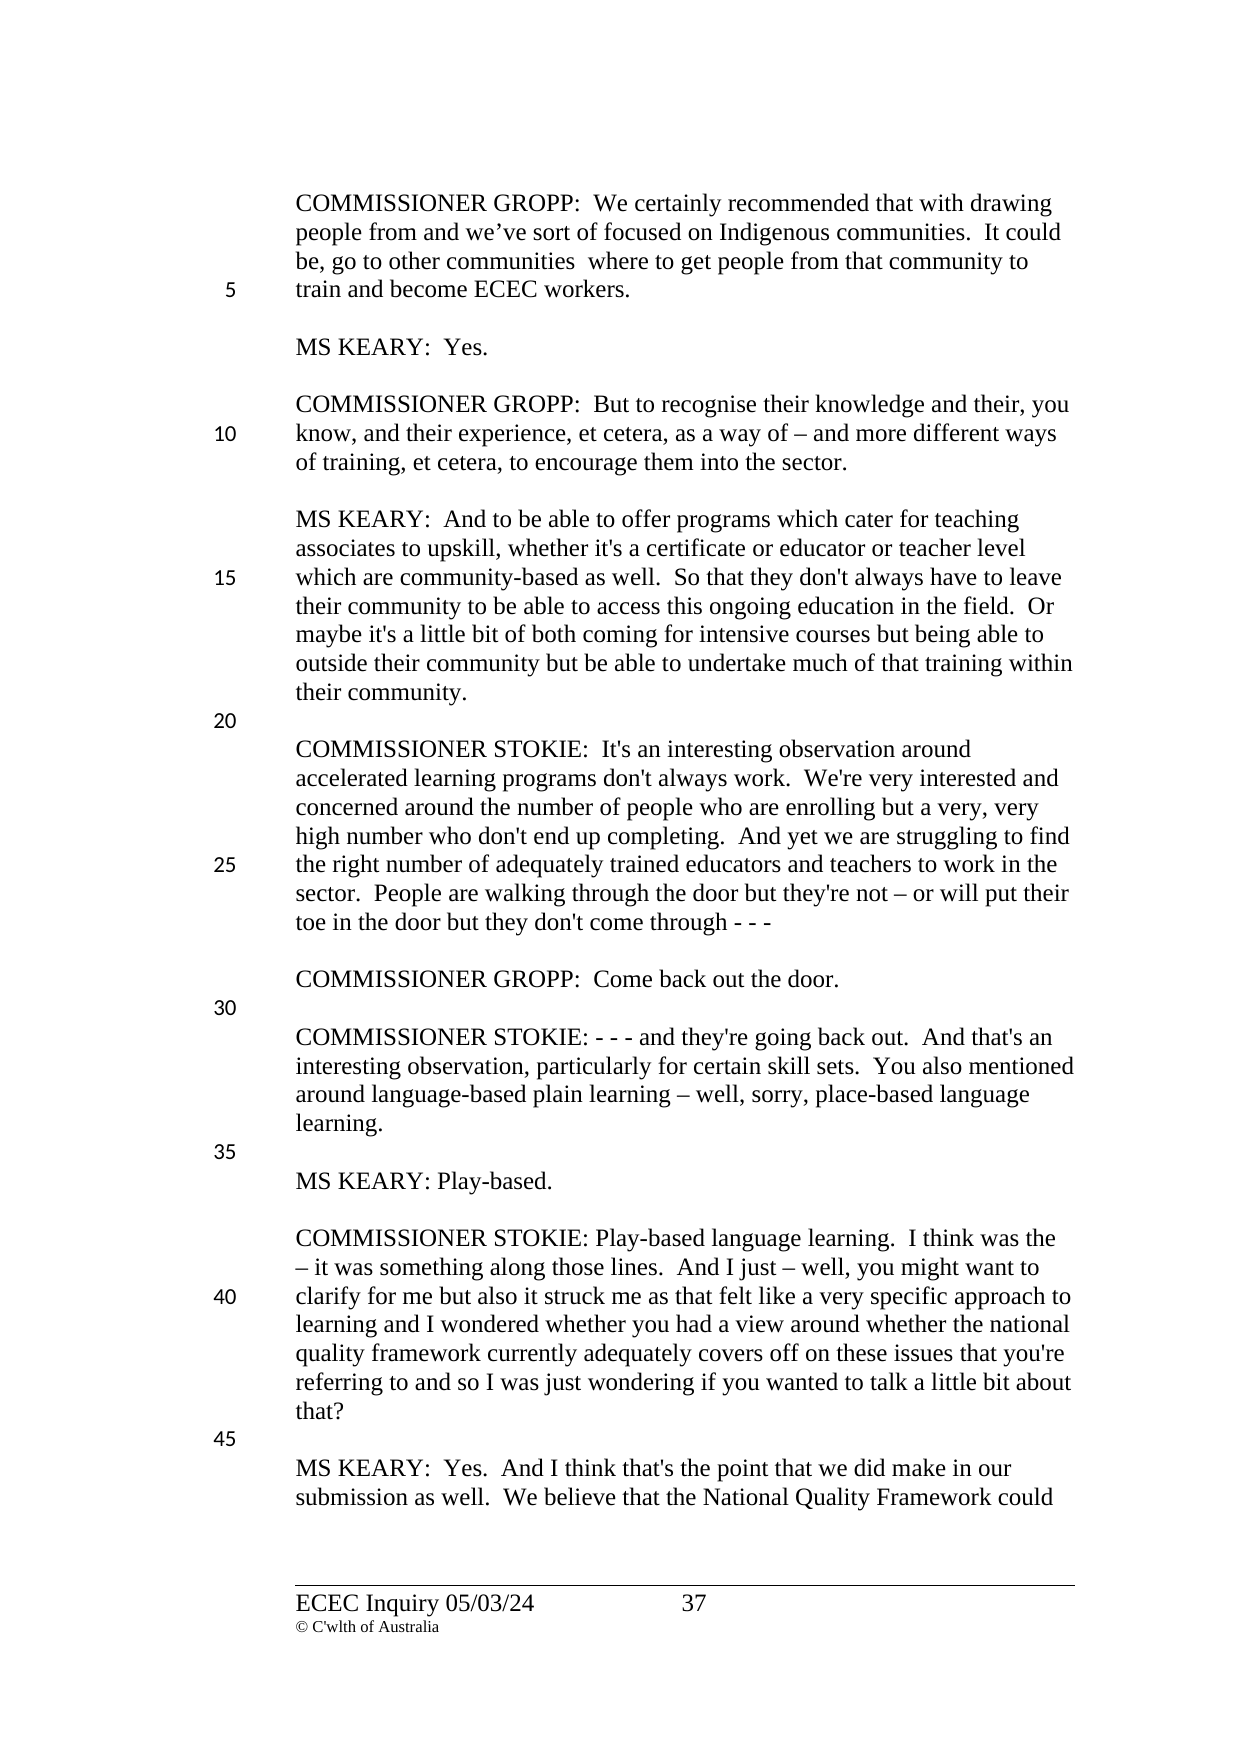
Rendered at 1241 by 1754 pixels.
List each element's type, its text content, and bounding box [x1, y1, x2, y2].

text MS KEARY: Yes. [295, 332, 1075, 361]
text COMMISSIONER GROPP: We certainly recommended that with drawing people from and we’ve sort of focused on Indigenous communities. It could be, go to other communities where to get people from that community to train and become ECEC workers. [295, 188, 1075, 303]
text MS KEARY: And to be able to offer programs which cater for teaching associates to upskill, whether it's a certificate or educator or teacher level which are community-based as well. So that they don't always have to leave their community to be able to access this ongoing education in the field. Or maybe it's a little bit of both coming for intensive courses but being able to outside their community but be able to undertake much of that training within their community. [295, 504, 1075, 706]
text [295, 1453, 1075, 1511]
text COMMISSIONER STOKIE: It's an interesting observation around accelerated learning programs don't always work. We're very interested and concerned around the number of people who are enrolling but a very, very high number who don't end up completing. And yet we are struggling to find the right number of adequately trained educators and teachers to work in the sector. People are walking through the door but they're not – or will put their toe in the door but they don't come through - - - [295, 734, 1075, 936]
text COMMISSIONER GROPP: But to recognise their knowledge and their, you know, and their experience, et cetera, as a way of – and more different ways of training, et cetera, to encourage them into the sector. [295, 389, 1075, 476]
text COMMISSIONER STOKIE: - - - and they're going back out. And that's an interesting observation, particularly for certain skill sets. You also mentioned around language-based plain learning – well, sorry, place-based language learning. [295, 1022, 1075, 1137]
text MS KEARY: Play-based. [295, 1166, 1075, 1194]
text COMMISSIONER STOKIE: Play-based language learning. I think was the – it was something along those lines. And I just – well, you might want to clarify for me but also it struck me as that felt like a very specific approach to learning and I wondered whether you had a view around whether the national quality framework currently adequately covers off on these issues that you're referring to and so I was just wondering if you wanted to talk a little bit about that? [295, 1223, 1075, 1424]
text COMMISSIONER GROPP: Come back out the door. [295, 964, 1075, 993]
